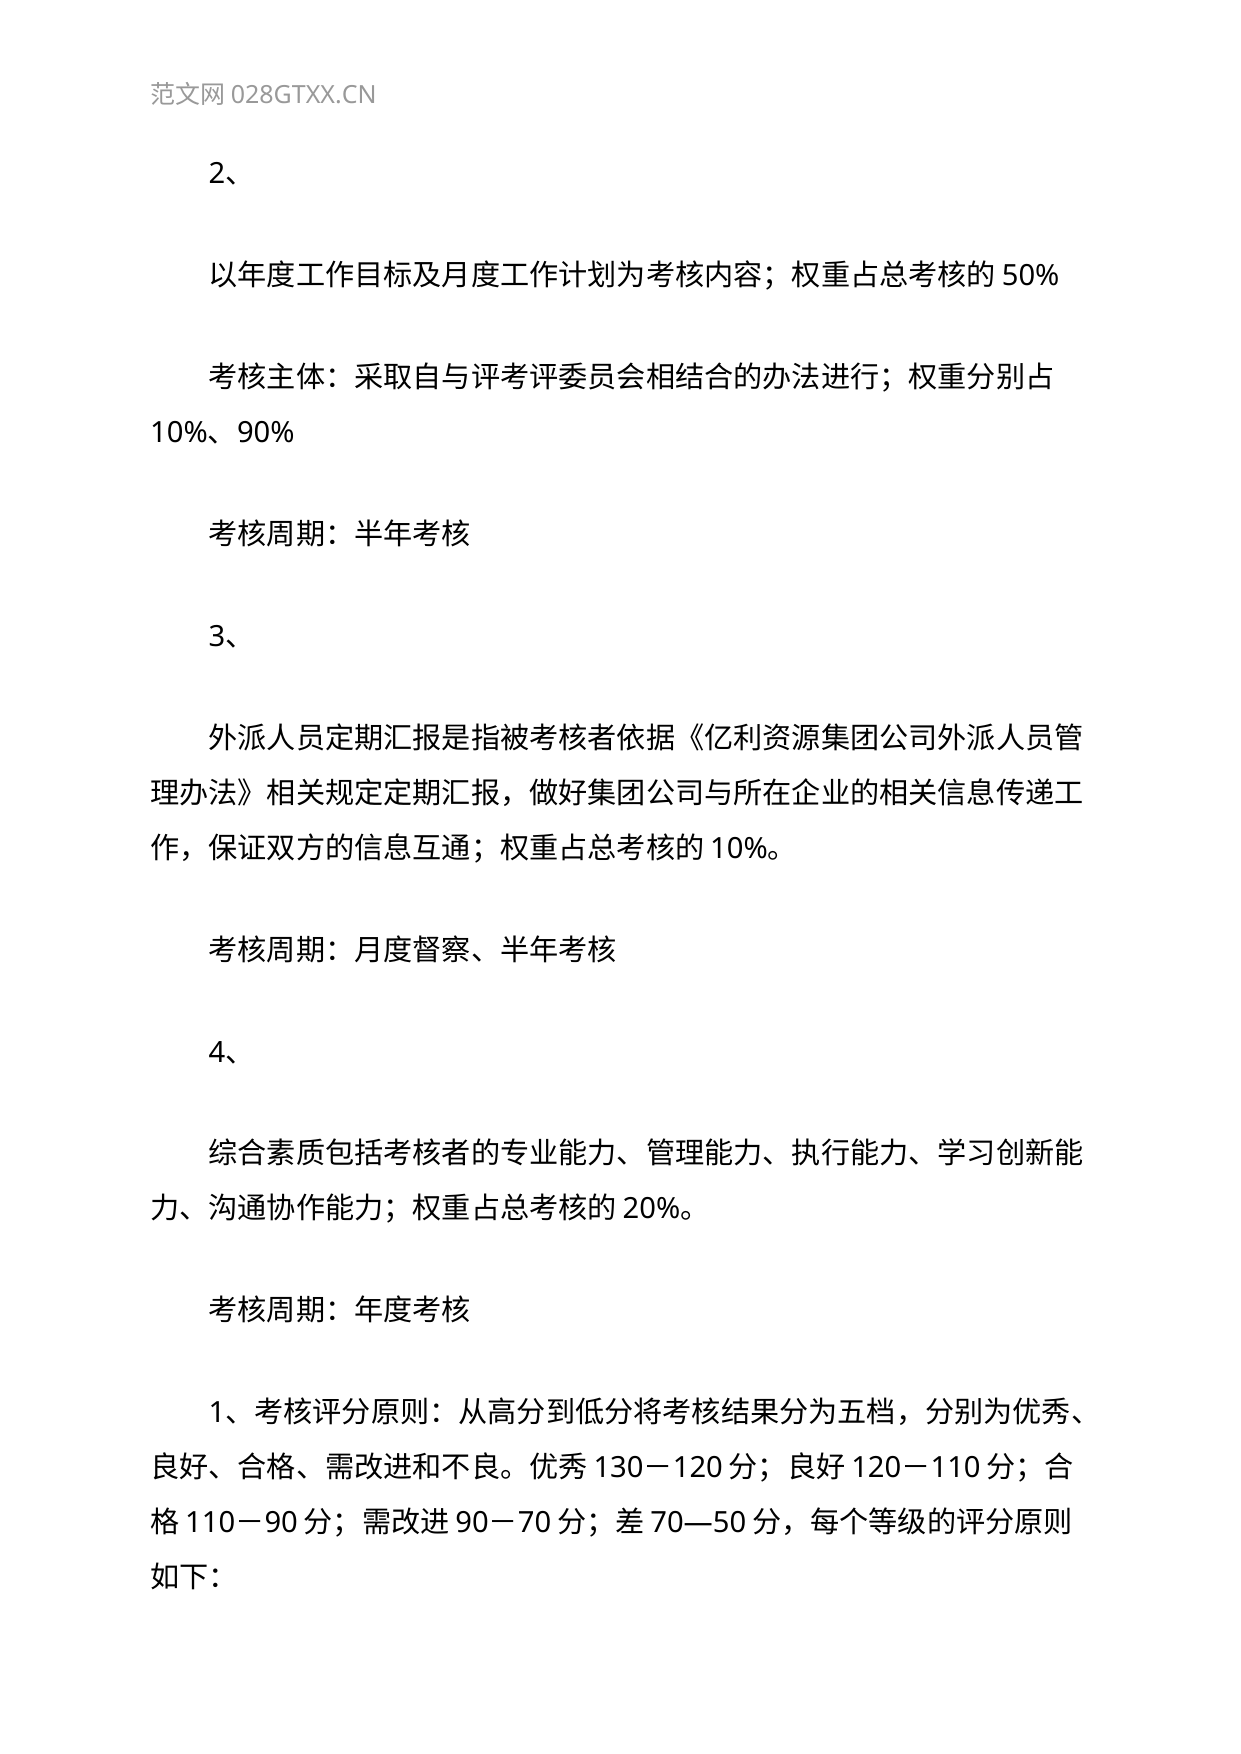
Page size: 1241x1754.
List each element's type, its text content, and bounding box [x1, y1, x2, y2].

text 综合素质包括考核者的专业能力、管理能力、执行能力、学习创新能力、沟通协作能力；权重占总考核的20%。 [150, 1130, 1090, 1227]
text 4、 [150, 1028, 1090, 1071]
text 3、 [150, 613, 1090, 655]
text 以年度工作目标及月度工作计划为考核内容；权重占总考核的50% [150, 252, 1090, 294]
text 考核主体：采取自与评考评委员会相结合的办法进行；权重分别占10%、90% [150, 354, 1090, 451]
text 1、考核评分原则：从高分到低分将考核结果分为五档，分别为优秀、良好、合格、需改进和不良。优秀130－120分；良好120－110分；合格110－90分；需改进90－70分；差70—50分，每个等级的评分原则如下： [150, 1389, 1090, 1596]
text 考核周期：月度督察、半年考核 [150, 926, 1090, 969]
text 考核周期：年度考核 [150, 1287, 1090, 1329]
text 外派人员定期汇报是指被考核者依据《亿利资源集团公司外派人员管理办法》相关规定定期汇报，做好集团公司与所在企业的相关信息传递工作，保证双方的信息互通；权重占总考核的10%。 [150, 714, 1090, 867]
text 2、 [150, 150, 1090, 192]
text 考核周期：半年考核 [150, 511, 1090, 553]
